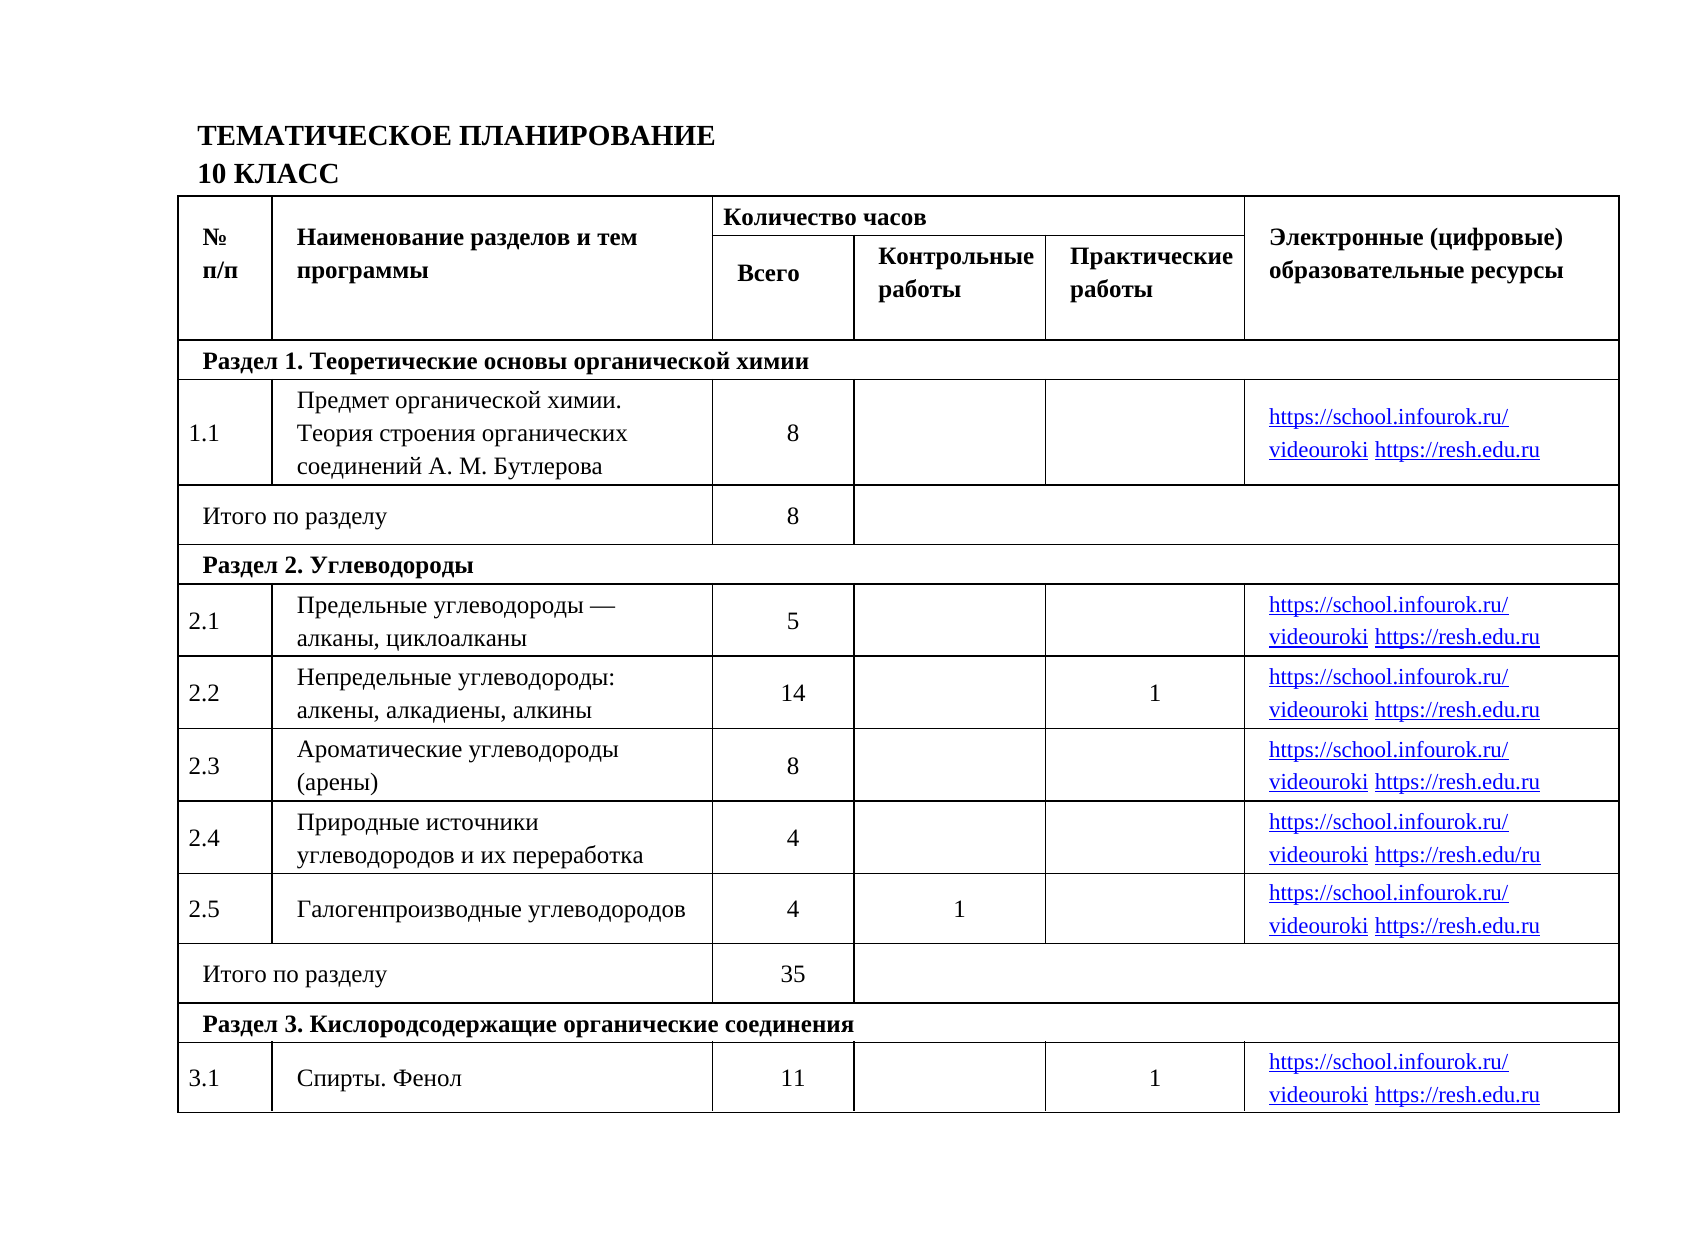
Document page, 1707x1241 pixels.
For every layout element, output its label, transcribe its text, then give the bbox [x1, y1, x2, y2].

text 10 КЛАСС [190, 157, 1618, 190]
table_cell [855, 486, 1618, 543]
table_cell [855, 802, 1045, 872]
table_cell 5 [713, 585, 853, 655]
table_cell Всего [713, 236, 853, 339]
table_cell Итого по разделу [179, 944, 712, 1002]
table_cell [855, 657, 1045, 728]
table_cell 1.1 [179, 380, 271, 484]
table_cell [855, 944, 1618, 1002]
table_cell Предмет органической химии. Теория строения органических соединений А. М. Бутлерова [273, 380, 712, 484]
table_cell Раздел 1. Теоретические основы органической химии [179, 341, 1618, 379]
table_cell [1046, 380, 1244, 484]
table_cell Ароматические углеводороды (арены) [273, 729, 712, 800]
table_cell Раздел 2. Углеводороды [179, 545, 1618, 583]
table_cell 3.1 [179, 1043, 271, 1111]
table_cell 8 [713, 729, 853, 800]
table_cell 11 [713, 1043, 853, 1111]
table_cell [1245, 874, 1618, 942]
table_cell Контрольные работы [855, 236, 1045, 339]
table_cell 4 [713, 874, 853, 942]
table_cell [855, 1043, 1045, 1111]
table_cell 1 [1046, 657, 1244, 728]
table_cell Спирты. Фенол [273, 1043, 712, 1111]
table_cell Практические работы [1046, 236, 1244, 339]
table_cell [1046, 874, 1244, 942]
table_cell 14 [713, 657, 853, 728]
table_cell 35 [713, 944, 853, 1002]
table_header Электронные (цифровые) образовательные ресурсы [1245, 197, 1618, 339]
table_cell https://school.infourok.ru/videouroki https://resh.edu.ru [1245, 729, 1618, 800]
table_cell 1 [855, 874, 1045, 942]
table_cell Непредельные углеводороды: алкены, алкадиены, алкины [273, 657, 712, 728]
table_cell Раздел 3. Кислородсодержащие органические соединения [179, 1004, 1618, 1041]
table_cell [855, 585, 1045, 655]
table_cell Итого по разделу [179, 486, 712, 543]
table_cell [1046, 729, 1244, 800]
table_cell [1046, 802, 1244, 872]
table_cell 8 [713, 486, 853, 543]
table_cell 2.3 [179, 729, 271, 800]
table_cell Предельные углеводороды — алканы, циклоалканы [273, 585, 712, 655]
table_cell 4 [713, 802, 853, 872]
table_cell https://school.infourok.ru/videouroki https://resh.edu/ru [1245, 802, 1618, 872]
table_header Количество часов [713, 197, 1244, 234]
table_cell Природные источники углеводородов и их переработка [273, 802, 712, 872]
table_cell Галогенпроизводные углеводородов [273, 874, 712, 942]
table_cell 1 [1046, 1043, 1244, 1111]
table_cell 2.1 [179, 585, 271, 655]
table_cell https://school.infourok.ru/videouroki https://resh.edu.ru [1245, 585, 1618, 655]
table_cell [855, 729, 1045, 800]
table_cell [1046, 585, 1244, 655]
table_cell 2.2 [179, 657, 271, 728]
text ТЕМАТИЧЕСКОЕ ПЛАНИРОВАНИЕ [190, 118, 1618, 152]
table_cell 2.4 [179, 802, 271, 872]
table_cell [1245, 1043, 1618, 1111]
table_cell https://school.infourok.ru/videouroki https://resh.edu.ru [1245, 657, 1618, 728]
table_cell [855, 380, 1045, 484]
table_cell 8 [713, 380, 853, 484]
table_cell 2.5 [179, 874, 271, 942]
table_cell https://school.infourok.ru/videouroki https://resh.edu.ru [1245, 380, 1618, 484]
table_header Наименование разделов и тем программы [273, 197, 712, 339]
table_header № п/п [179, 197, 271, 339]
